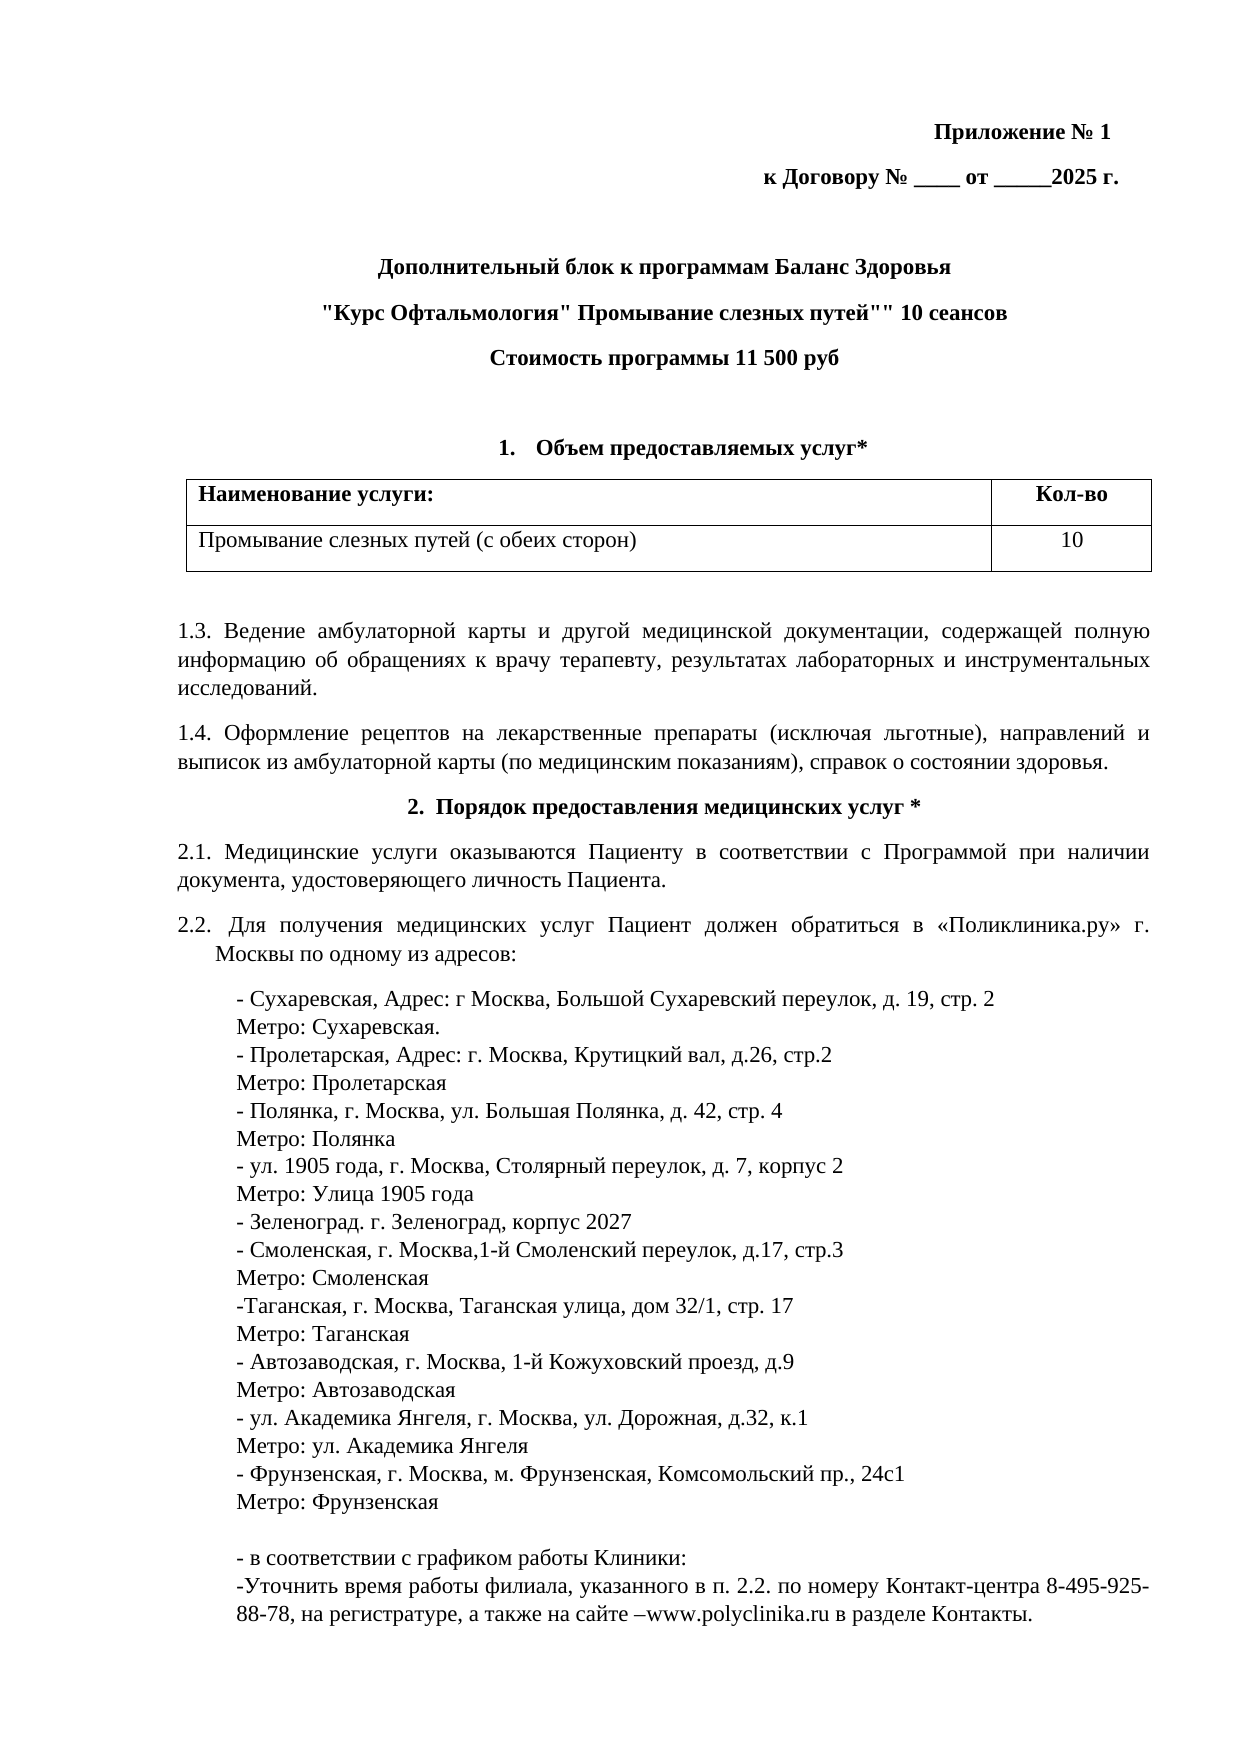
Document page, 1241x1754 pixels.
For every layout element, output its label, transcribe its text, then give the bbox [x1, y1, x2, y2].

text Метро: Таганская [236, 1320, 1152, 1346]
table_cell 10 [992, 526, 1151, 571]
text Метро: Пролетарская [236, 1069, 1152, 1095]
list Для получения медицинских услуг Пациент должен обратиться в «Поликлиника.ру» г. Москвы по одному из адресов: [177, 912, 1152, 966]
text Метро: Автозаводская [236, 1376, 1152, 1403]
text - Фрунзенская, г. Москва, м. Фрунзенская, Комсомольский пр., 24с1 [236, 1460, 1152, 1486]
text Метро: Сухаревская. [236, 1013, 1152, 1039]
text - Сухаревская, Адрес: г Москва, Большой Сухаревский переулок, д. 19, стр. 2 [236, 985, 1152, 1011]
text - Пролетарская, Адрес: г. Москва, Крутицкий вал, д.26, стр.2 [236, 1041, 1152, 1067]
text Метро: Улица 1905 года [236, 1181, 1152, 1207]
text - Автозаводская, г. Москва, 1-й Кожуховский проезд, д.9 [236, 1348, 1152, 1374]
table_header Кол-во [992, 480, 1151, 525]
list Объем предоставляемых услуг* [215, 434, 1152, 460]
text Метро: Смоленская [236, 1264, 1152, 1291]
text 1.4. Оформление рецептов на лекарственные препараты (исключая льготные), направлений и выписок из амбулаторной карты (по медицинским показаниям), справок о состоянии здоровья. [177, 719, 1152, 774]
text Стоимость программы 11 500 руб [177, 344, 1152, 370]
text - ул. Академика Янгеля, г. Москва, ул. Дорожная, д.32, к.1 [236, 1404, 1152, 1431]
text 1.3. Ведение амбулаторной карты и другой медицинской документации, содержащей полную информацию об обращениях к врачу терапевту, результатах лабораторных и инструментальных исследований. [177, 617, 1152, 701]
text - Смоленская, г. Москва,1-й Смоленский переулок, д.17, стр.3 [236, 1236, 1152, 1263]
text -Уточнить время работы филиала, указанного в п. 2.2. по номеру Контакт-центра 8-495-925-88-78, на регистратуре, а также на сайте –www.polyclinika.ru в разделе Контакты. [236, 1572, 1152, 1626]
text 2. Порядок предоставления медицинских услуг * [177, 793, 1152, 819]
table_header Наименование услуги: [187, 480, 991, 525]
text - в соответствии с графиком работы Клиники: [236, 1544, 1152, 1570]
text "Курс Офтальмология" Промывание слезных путей"" 10 сеансов [177, 298, 1152, 325]
text 2.1. Медицинские услуги оказываются Пациенту в соответствии с Программой при наличии документа, удостоверяющего личность Пациента. [177, 838, 1152, 893]
text Дополнительный блок к программам Баланс Здоровья [177, 253, 1152, 280]
text - Полянка, г. Москва, ул. Большая Полянка, д. 42, стр. 4 [236, 1097, 1152, 1123]
table_cell Промывание слезных путей (с обеих сторон) [187, 526, 991, 571]
text Метро: Фрунзенская [236, 1488, 1152, 1514]
text - ул. 1905 года, г. Москва, Столярный переулок, д. 7, корпус 2 [236, 1153, 1152, 1179]
text Приложение № 1 [177, 118, 1152, 144]
text Метро: ул. Академика Янгеля [236, 1432, 1152, 1458]
text к Договору № ____ от _____2025 г. [177, 163, 1152, 189]
text Метро: Полянка [236, 1125, 1152, 1151]
text -Таганская, г. Москва, Таганская улица, дом 32/1, стр. 17 [236, 1292, 1152, 1318]
text - Зеленоград. г. Зеленоград, корпус 2027 [236, 1208, 1152, 1235]
